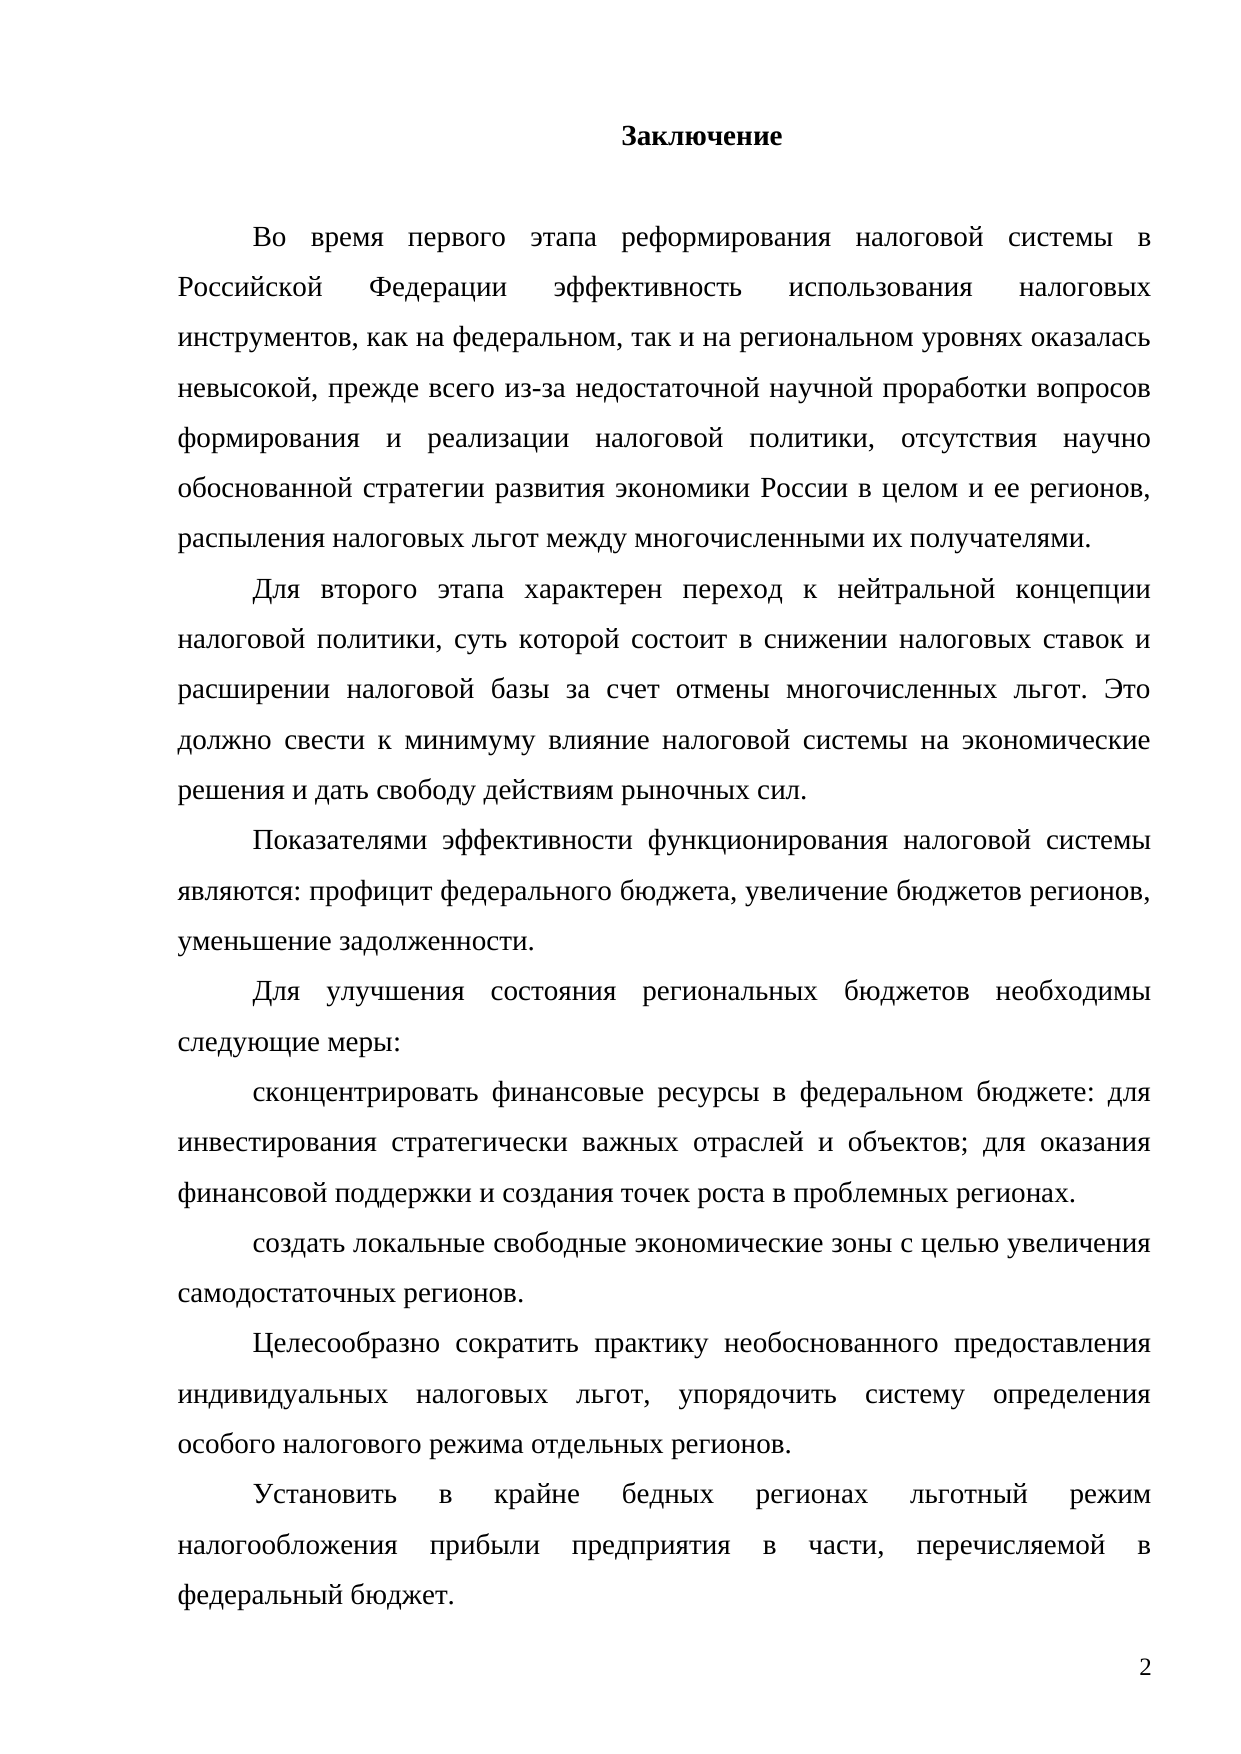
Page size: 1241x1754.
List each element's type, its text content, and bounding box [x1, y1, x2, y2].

text создать локальные свободные экономические зоны с целью увеличения самодостаточных регионов. [177, 1225, 1152, 1309]
text Во время первого этапа реформирования налоговой системы в Российской Федерации эффективность использования налоговых инструментов, как на федеральном, так и на региональном уровнях оказалась невысокой, прежде всего из-за недостаточной научной проработки вопросов формирования и реализации налоговой политики, отсутствия научно обоснованной стратегии развития экономики России в целом и ее регионов, распыления налоговых льгот между многочисленными их получателями. [177, 219, 1152, 554]
text Показателями эффективности функционирования налоговой системы являются: профицит федерального бюджета, увеличение бюджетов регионов, уменьшение задолженности. [177, 822, 1152, 957]
text cконцентрировать финансовые ресурсы в федеральном бюджете: для инвестирования стратегически важных отраслей и объектов; для оказания финансовой поддержки и создания точек роста в проблемных регионах. [177, 1074, 1152, 1208]
text Заключение [177, 118, 1152, 152]
text Для второго этапа характерен переход к нейтральной концепции налоговой политики, суть которой состоит в снижении налоговых ставок и расширении налоговой базы за счет отмены многочисленных льгот. Это должно свести к минимуму влияние налоговой системы на экономические решения и дать свободу действиям рыночных сил. [177, 571, 1152, 806]
text Для улучшения состояния региональных бюджетов необходимы следующие меры: [177, 973, 1152, 1057]
text Установить в крайне бедных регионах льготный режим налогообложения прибыли предприятия в части, перечисляемой в федеральный бюджет. [177, 1477, 1152, 1611]
text Целесообразно сократить практику необоснованного предоставления индивидуальных налоговых льгот, упорядочить систему определения особого налогового режима отдельных регионов. [177, 1326, 1152, 1460]
